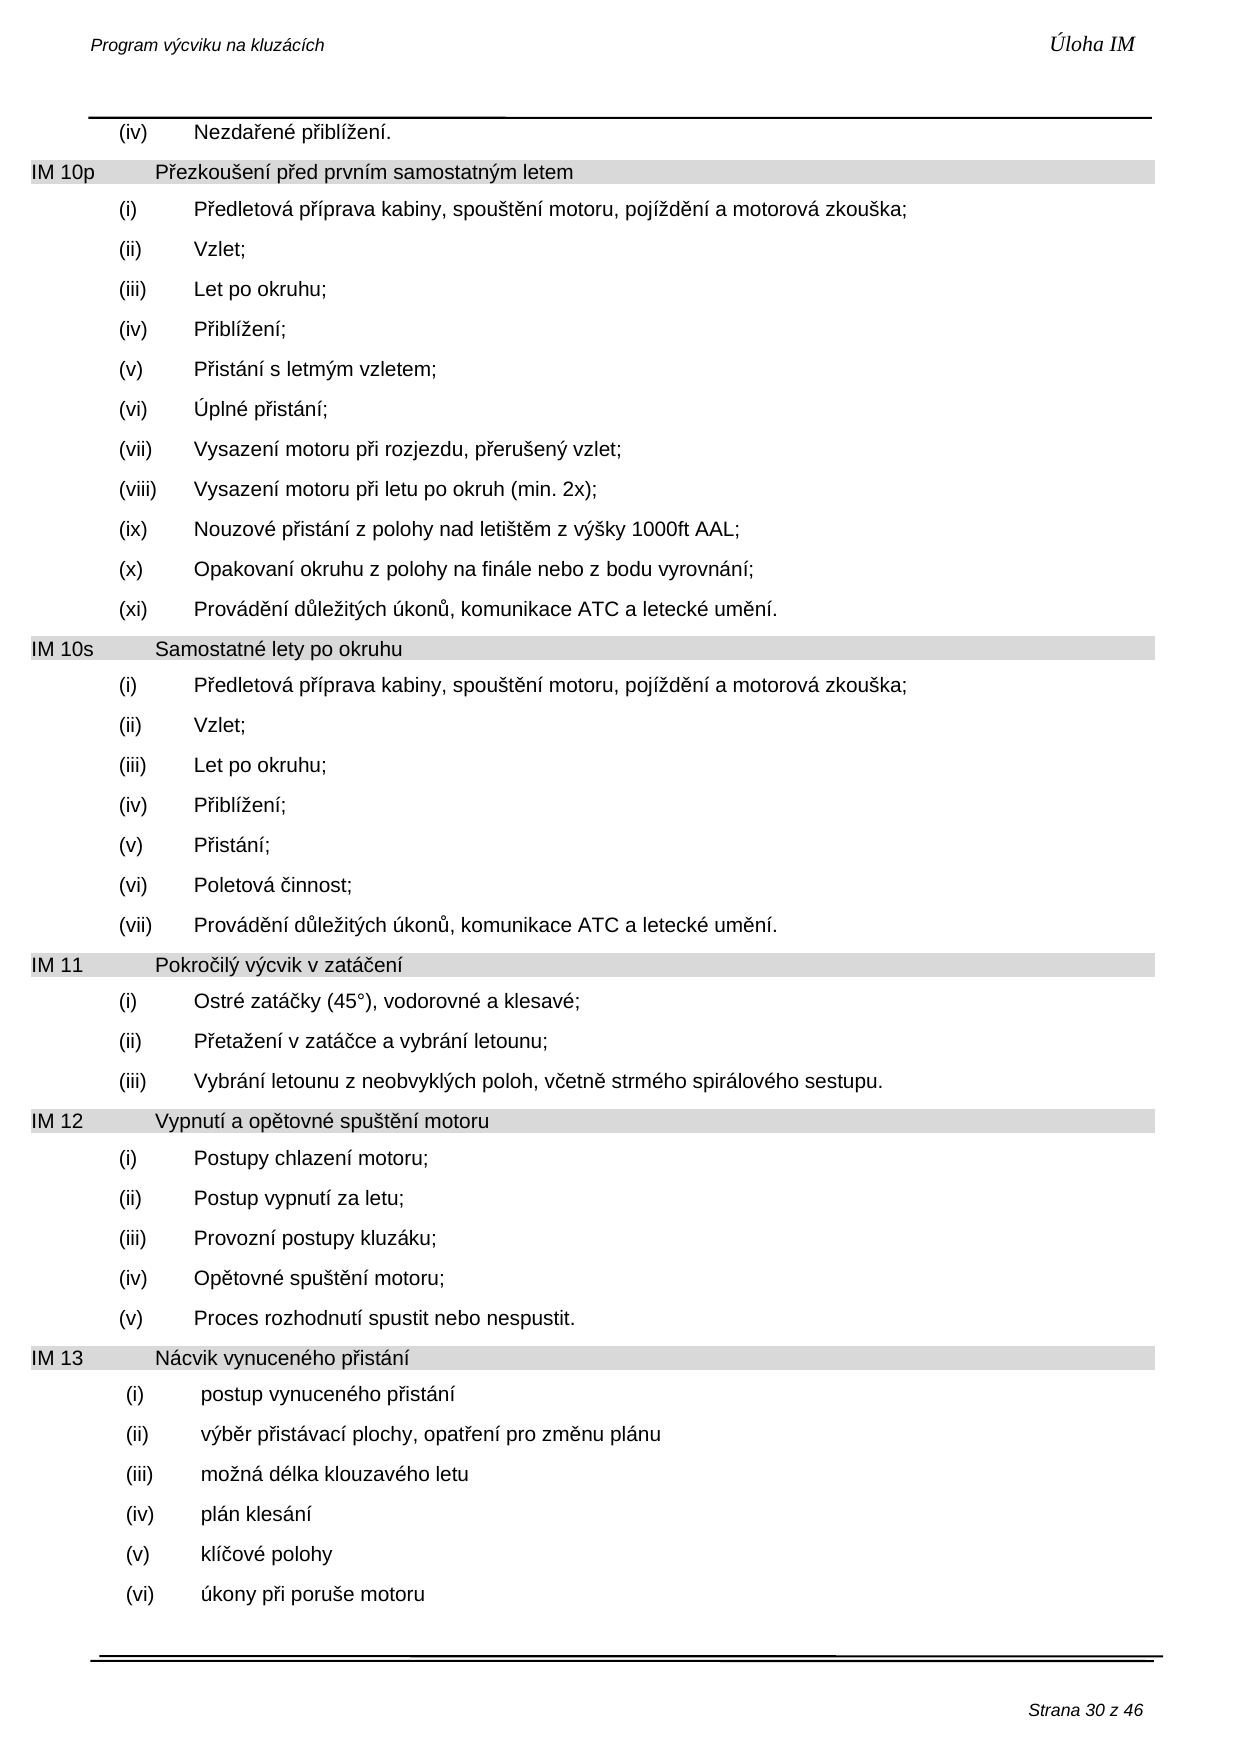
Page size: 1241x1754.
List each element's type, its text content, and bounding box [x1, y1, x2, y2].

list postup vynuceného přistání [126, 1382, 1155, 1406]
list Vzlet; [119, 236, 1155, 260]
list Postup vypnutí za letu; [119, 1186, 1155, 1210]
list Přiblížení; [119, 316, 1155, 340]
list Opakovaní okruhu z polohy na finále nebo z bodu vyrovnání; [119, 556, 1155, 580]
text IM 10s Samostatné lety po okruhu [31, 636, 1155, 660]
list klíčové polohy [126, 1542, 1155, 1566]
list Vysazení motoru při rozjezdu, přerušený vzlet; [119, 436, 1155, 460]
list úkony při poruše motoru [126, 1582, 1155, 1606]
list Opětovné spuštění motoru; [119, 1266, 1155, 1290]
list Přistání s letmým vzletem; [119, 356, 1155, 380]
list Provádění důležitých úkonů, komunikace ATC a letecké umění. [119, 596, 1155, 620]
list Proces rozhodnutí spustit nebo nespustit. [119, 1306, 1155, 1330]
list Nezdařené přiblížení. [119, 120, 1155, 144]
text IM 13 Nácvik vynuceného přistání [31, 1346, 1155, 1370]
list Provozní postupy kluzáku; [119, 1226, 1155, 1250]
list možná délka klouzavého letu [126, 1462, 1155, 1486]
list Přetažení v zatáčce a vybrání letounu; [119, 1029, 1155, 1053]
list Vybrání letounu z neobvyklých poloh, včetně strmého spirálového sestupu. [119, 1069, 1155, 1093]
list Let po okruhu; [119, 276, 1155, 300]
list Let po okruhu; [119, 753, 1155, 777]
list výběr přistávací plochy, opatření pro změnu plánu [126, 1422, 1155, 1446]
list Úplné přistání; [119, 396, 1155, 420]
text IM 12 Vypnutí a opětovné spuštění motoru [31, 1109, 1155, 1133]
list Nouzové přistání z polohy nad letištěm z výšky 1000ft AAL; [119, 516, 1155, 540]
text IM 10p Přezkoušení před prvním samostatným letem [31, 160, 1155, 184]
text IM 11 Pokročilý výcvik v zatáčení [31, 953, 1155, 977]
list Vzlet; [119, 713, 1155, 737]
list Ostré zatáčky (45°), vodorovné a klesavé; [119, 989, 1155, 1013]
list Vysazení motoru při letu po okruh (min. 2x); [119, 476, 1155, 500]
list Předletová příprava kabiny, spouštění motoru, pojíždění a motorová zkouška; [119, 196, 1155, 220]
list plán klesání [126, 1502, 1155, 1526]
list Poletová činnost; [119, 873, 1155, 897]
list Přiblížení; [119, 793, 1155, 817]
list Předletová příprava kabiny, spouštění motoru, pojíždění a motorová zkouška; [119, 673, 1155, 697]
list Přistání; [119, 833, 1155, 857]
list Provádění důležitých úkonů, komunikace ATC a letecké umění. [119, 913, 1155, 937]
list Postupy chlazení motoru; [119, 1146, 1155, 1170]
